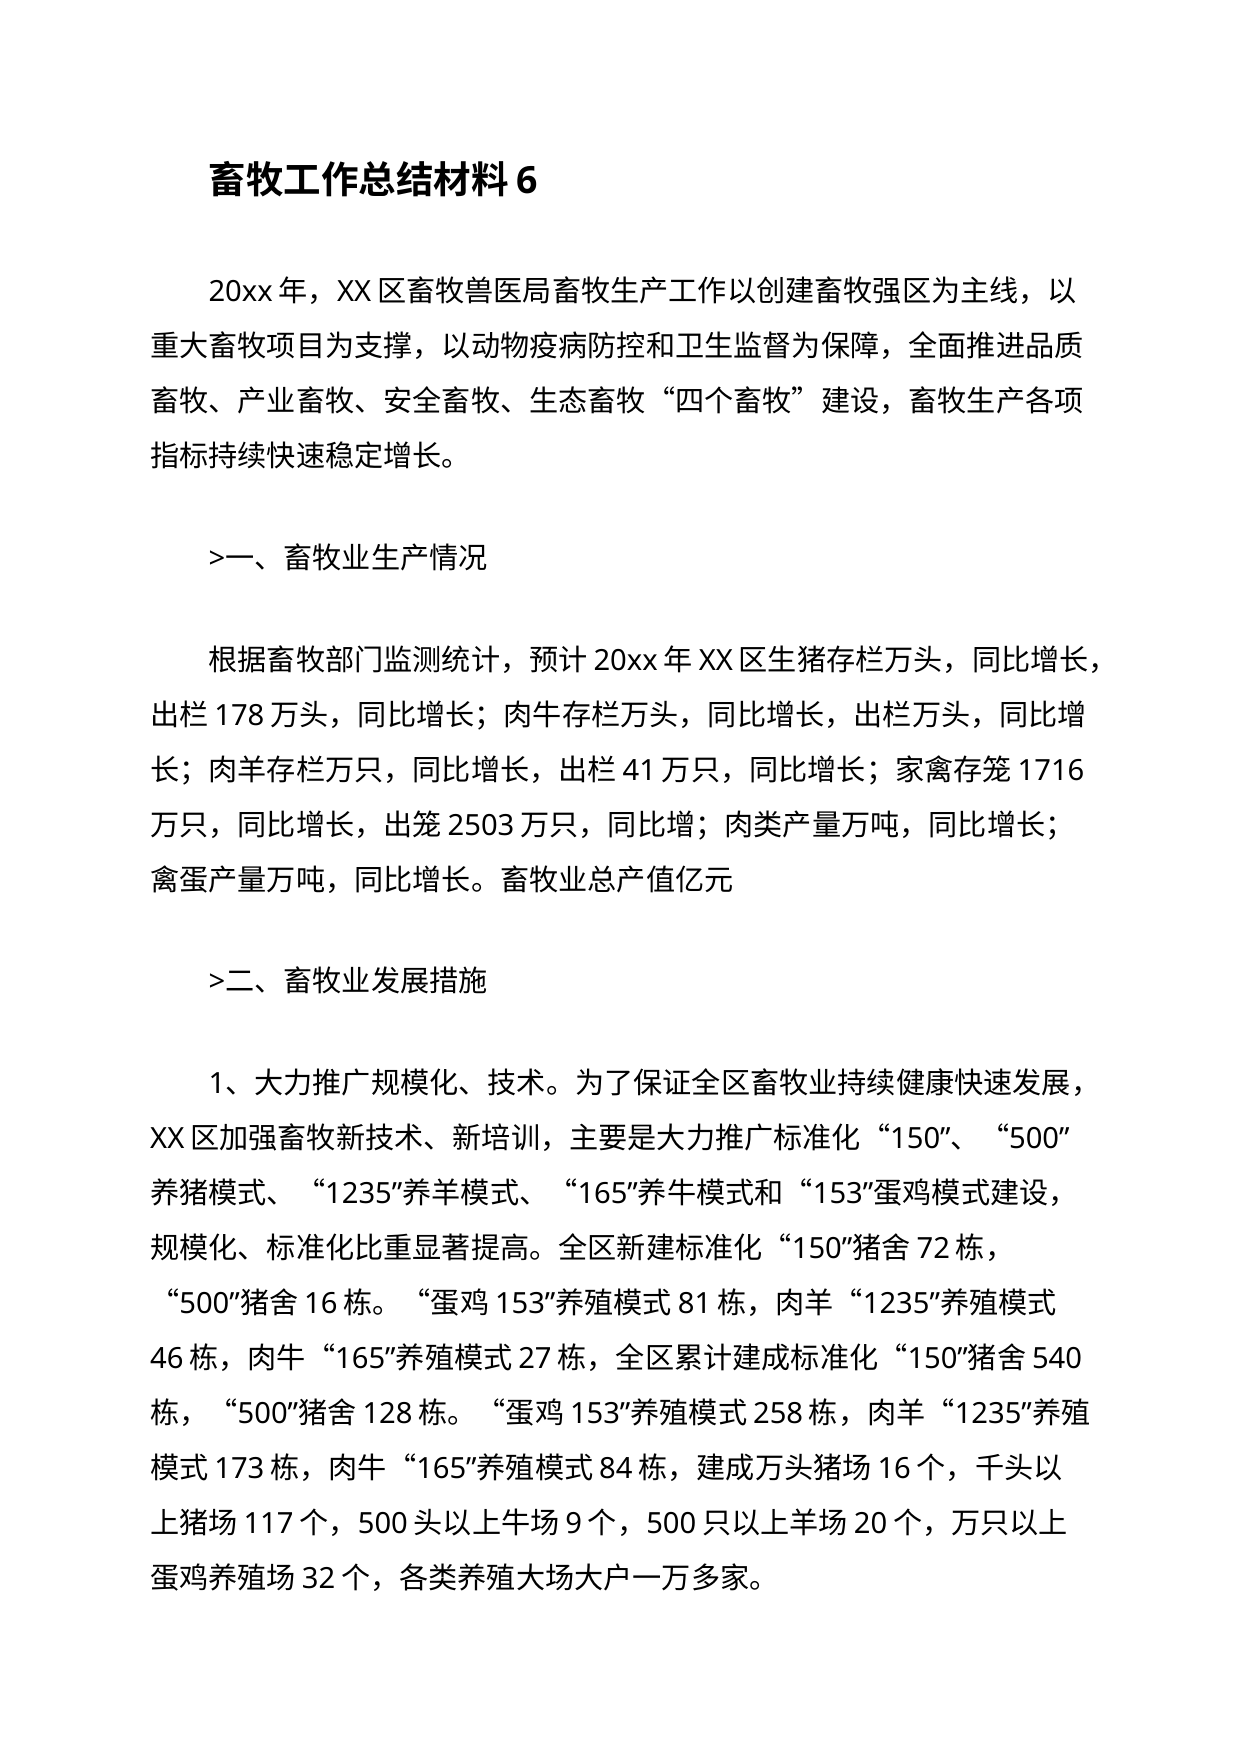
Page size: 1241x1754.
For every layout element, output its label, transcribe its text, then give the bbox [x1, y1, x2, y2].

text 畜牧工作总结材料6 [150, 150, 1090, 204]
text >二、畜牧业发展措施 [150, 958, 1090, 1000]
text 根据畜牧部门监测统计，预计20xx年XX区生猪存栏万头，同比增长，出栏178万头，同比增长；肉牛存栏万头，同比增长，出栏万头，同比增长；肉羊存栏万只，同比增长，出栏41万只，同比增长；家禽存笼1716万只，同比增长，出笼2503万只，同比增；肉类产量万吨，同比增长；禽蛋产量万吨，同比增长。畜牧业总产值亿元 [150, 636, 1090, 898]
text 20xx年，XX区畜牧兽医局畜牧生产工作以创建畜牧强区为主线，以重大畜牧项目为支撑，以动物疫病防控和卫生监督为保障，全面推进品质畜牧、产业畜牧、安全畜牧、生态畜牧“四个畜牧”建设，畜牧生产各项指标持续快速稳定增长。 [150, 268, 1090, 475]
text >一、畜牧业生产情况 [150, 534, 1090, 577]
text 1、大力推广规模化、技术。为了保证全区畜牧业持续健康快速发展，XX区加强畜牧新技术、新培训，主要是大力推广标准化“150”、“500”养猪模式、“1235”养羊模式、“165”养牛模式和“153”蛋鸡模式建设，规模化、标准化比重显著提高。全区新建标准化“150”猪舍72栋，“500”猪舍16栋。“蛋鸡153”养殖模式81栋，肉羊“1235”养殖模式46栋，肉牛“165”养殖模式27栋，全区累计建成标准化“150”猪舍540栋，“500”猪舍128栋。“蛋鸡153”养殖模式258栋，肉羊“1235”养殖模式173栋，肉牛“165”养殖模式84栋，建成万头猪场16个，千头以上猪场117个，500头以上牛场9个，500只以上羊场20个，万只以上蛋鸡养殖场32个，各类养殖大场大户一万多家。 [150, 1060, 1090, 1597]
